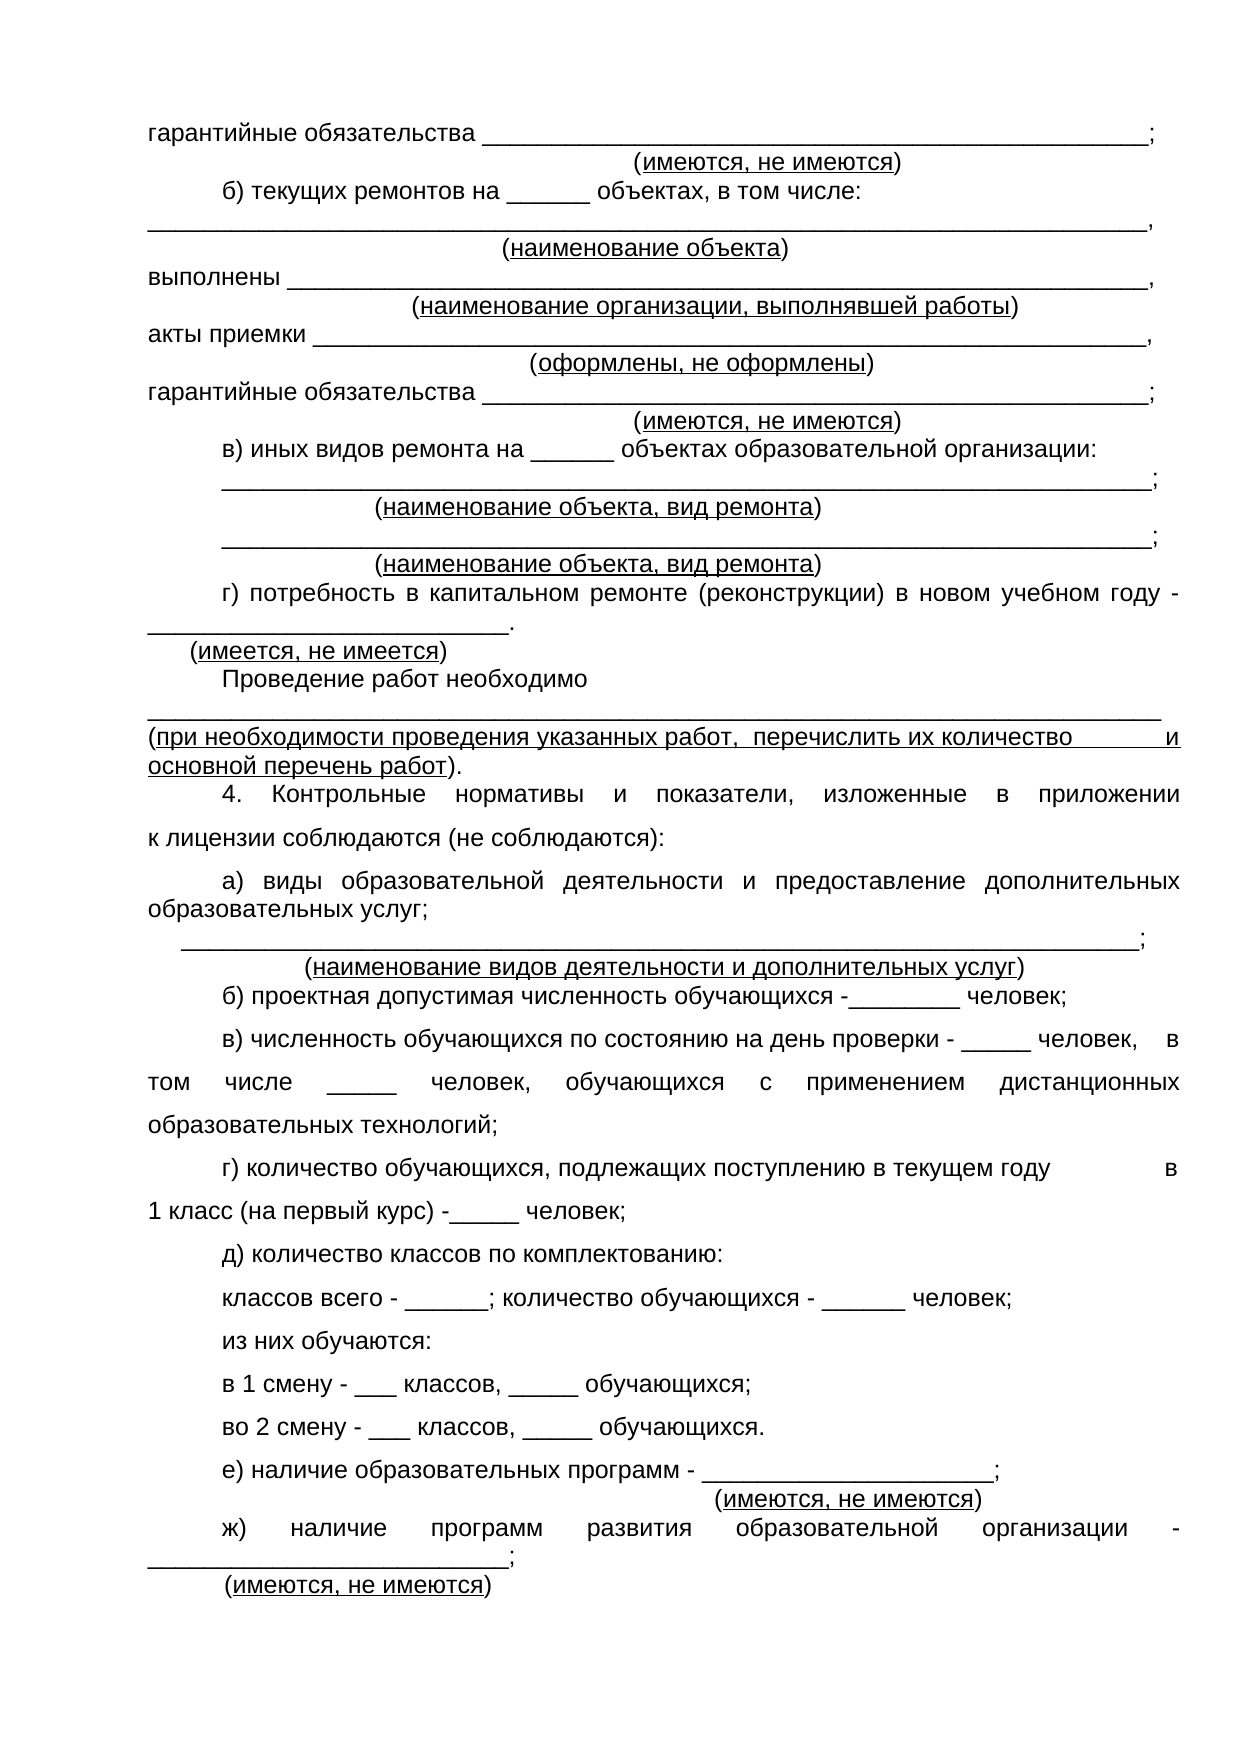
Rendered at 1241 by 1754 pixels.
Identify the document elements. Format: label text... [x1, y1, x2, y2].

text гарантийные обязательства ________________________________________________; [148, 118, 1181, 147]
text (имеются, не имеются) [148, 1484, 1181, 1512]
text д) количество классов по комплектованию: [148, 1239, 1181, 1268]
text (наименование организации, выполнявшей работы) [148, 291, 1181, 319]
text б) проектная допустимая численность обучающихся -________ человек; [148, 981, 1181, 1009]
text классов всего - ______; количество обучающихся - ______ человек; [148, 1282, 1181, 1311]
text в 1 смену - ___ классов, _____ обучающихся; [148, 1369, 1181, 1397]
text (наименование объекта) [148, 233, 1181, 262]
text из них обучаются: [148, 1326, 1181, 1354]
text (имеется, не имеется) [148, 636, 1181, 664]
text ___________________________________________________________________; [148, 463, 1181, 492]
text б) текущих ремонтов на ______ объектах, в том числе: [148, 176, 1181, 204]
text (наименование объекта, вид ремонта) [148, 492, 1181, 521]
text гарантийные обязательства ________________________________________________; [148, 377, 1181, 406]
text во 2 смену - ___ классов, _____ обучающихся. [148, 1412, 1181, 1441]
text акты приемки ____________________________________________________________, [148, 319, 1181, 348]
text ___________________________________________________________________; [148, 521, 1181, 549]
text Проведение работ необходимо _________________________________________________________________________ [148, 664, 1181, 722]
text (оформлены, не оформлены) [148, 348, 1181, 377]
text (имеются, не имеются) [148, 147, 1181, 176]
text г) потребность в капитальном ремонте (реконструкции) в новом учебном году - __________________________. [148, 578, 1181, 636]
text (имеются, не имеются) [148, 406, 1181, 434]
text (имеются, не имеются) [148, 1570, 1181, 1599]
text (наименование видов деятельности и дополнительных услуг) [148, 952, 1181, 981]
text в) численность обучающихся по состоянию на день проверки - _____ человек, в том числе _____ человек, обучающихся с применением дистанционных образовательных технологий; [148, 1024, 1181, 1139]
text (наименование объекта, вид ремонта) [148, 549, 1181, 578]
text г) количество обучающихся, подлежащих поступлению в текущем году в 1 класс (на первый курс) -_____ человек; [148, 1153, 1181, 1225]
text 4. Контрольные нормативы и показатели, изложенные в приложении к лицензии соблюдаются (не соблюдаются): [148, 779, 1181, 851]
text а) виды образовательной деятельности и предоставление дополнительных образовательных услуг; [148, 866, 1181, 923]
text ________________________________________________________________________, [148, 204, 1181, 233]
text (при необходимости проведения указанных работ, перечислить их количество и основной перечень работ). [148, 722, 1181, 779]
text ж) наличие программ развития образовательной организации -__________________________; [148, 1512, 1181, 1570]
text е) наличие образовательных программ - _____________________; [148, 1455, 1181, 1484]
text в) иных видов ремонта на ______ объектах образовательной организации: [148, 434, 1181, 463]
text выполнены ______________________________________________________________, [148, 262, 1181, 291]
text _____________________________________________________________________; [148, 923, 1181, 952]
